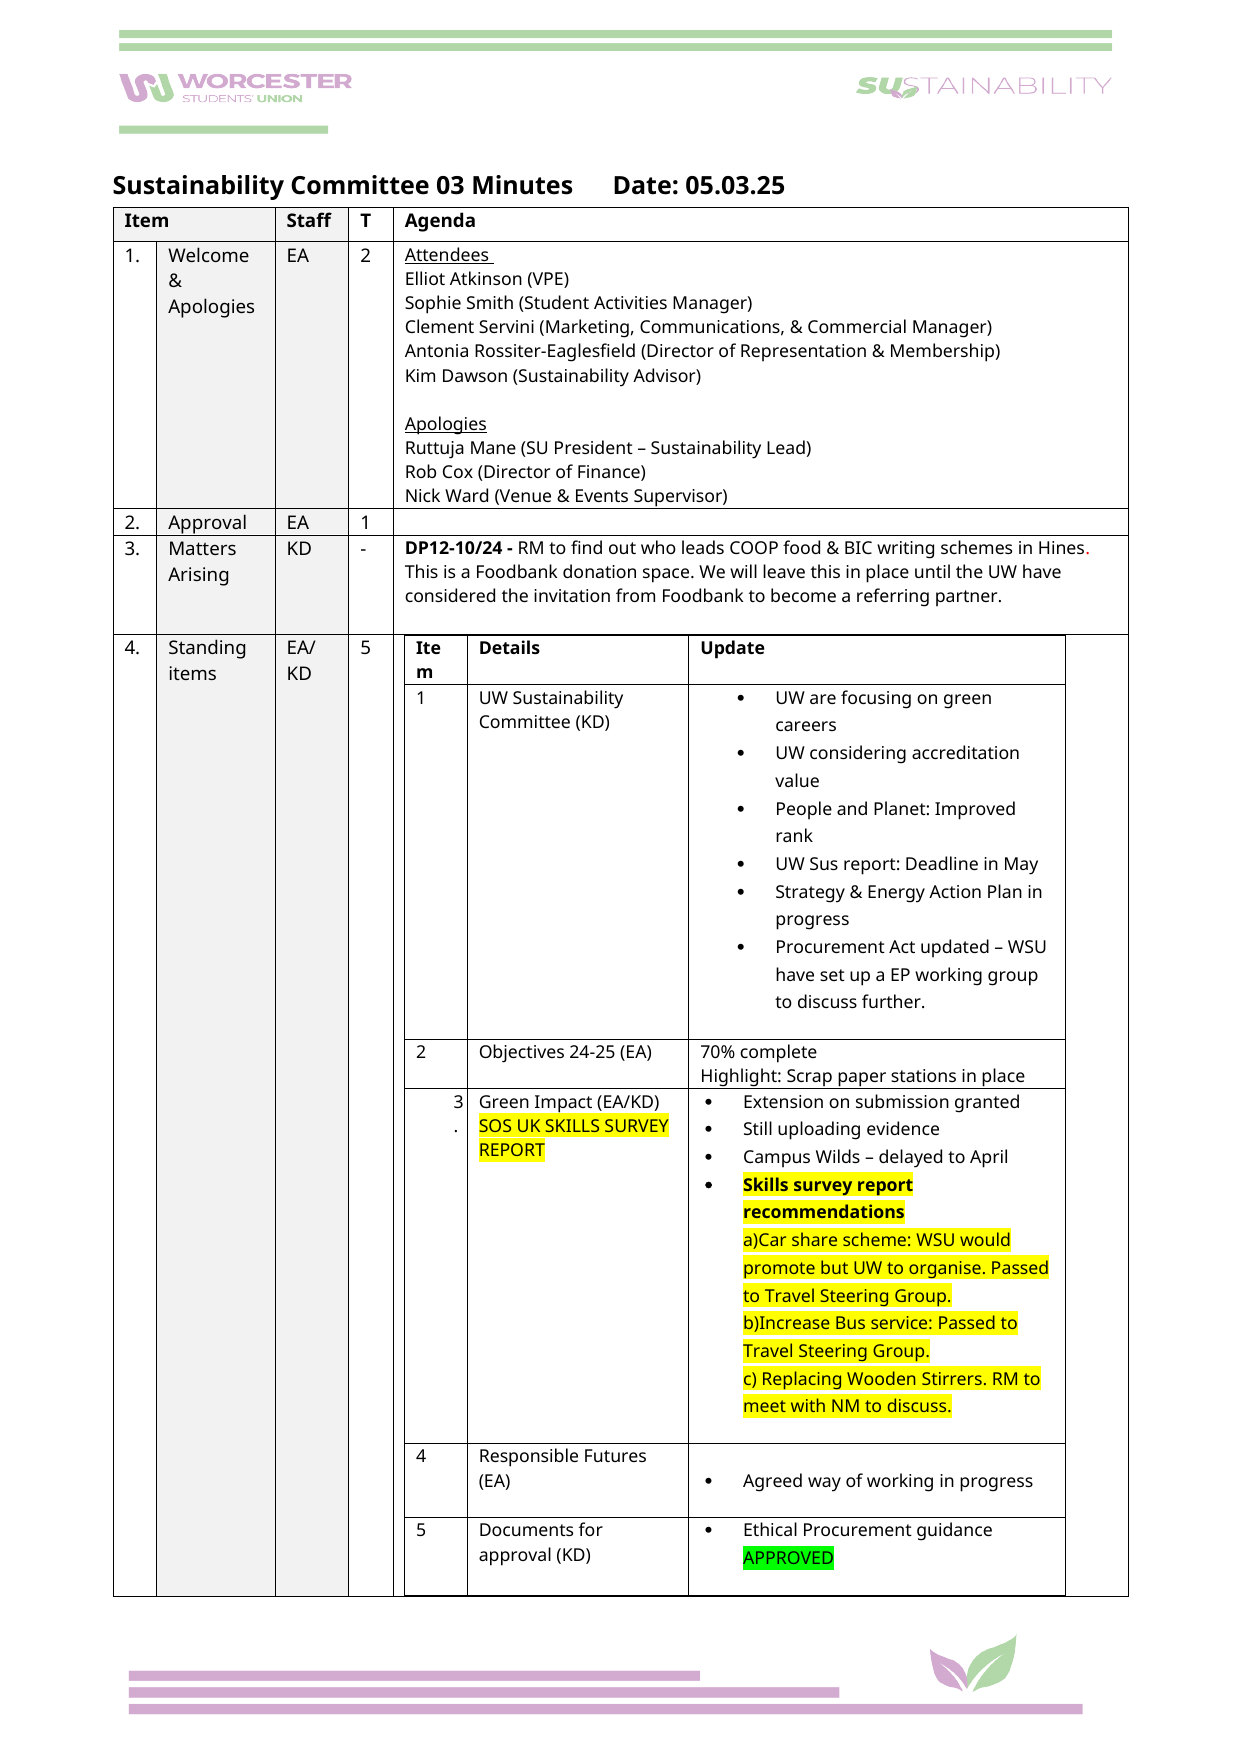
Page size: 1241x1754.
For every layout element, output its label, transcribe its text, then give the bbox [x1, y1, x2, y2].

table_cell 2. [114, 509, 156, 534]
subtitle Sustainability Committee 03 Minutes Date: 05.03.25 [112, 168, 1128, 201]
table_cell [1066, 635, 1128, 1596]
table_cell EA [276, 509, 348, 534]
table_cell [405, 636, 467, 684]
table_cell DP12-10/24 - RM to find out who leads COOP food & BIC writing schemes in Hines. This is a Foodbank donation space. We will leave this in place until the UW have considered the invitation from Foodbank to become a referring partner. [394, 536, 1128, 634]
table_header Agenda [394, 208, 1128, 241]
table_cell Matters Arising [157, 536, 275, 634]
table_cell Welcome & Apologies [157, 242, 275, 508]
table_cell Attendees Elliot Atkinson (VPE) Sophie Smith (Student Activities Manager) Clement Servini (Marketing, Communications, & Commercial Manager) Antonia Rossiter-Eaglesfield (Director of Representation & Membership) Kim Dawson (Sustainability Advisor) Apologies Ruttuja Mane (SU President – Sustainability Lead) Rob Cox (Director of Finance) Nick Ward (Venue & Events Supervisor) [394, 242, 1128, 508]
table_cell EA [276, 242, 348, 508]
picture [112, 1620, 1097, 1748]
table_cell 2 [349, 242, 393, 508]
table_cell EA/KD [276, 635, 348, 1596]
table_cell [468, 1444, 688, 1517]
table_header Item [114, 208, 275, 241]
table_cell [468, 1518, 688, 1595]
table_cell [689, 685, 1065, 1039]
table_cell KD [276, 536, 348, 634]
table_cell Approval [157, 509, 275, 534]
table_cell [689, 1089, 1065, 1443]
table_cell [689, 636, 1065, 684]
picture [112, 6, 1130, 168]
table_cell 5 [349, 635, 393, 1596]
table_cell - [349, 536, 393, 634]
table_cell 1 [349, 509, 393, 534]
table_cell [468, 636, 688, 684]
table_cell [689, 1040, 1065, 1088]
table_cell [468, 1040, 688, 1088]
table_cell [689, 1518, 1065, 1595]
table_cell [405, 1089, 467, 1443]
table_header Staff [276, 208, 348, 241]
table_cell 4. [114, 635, 156, 1596]
table_cell [405, 1518, 467, 1595]
table_cell [394, 635, 404, 1596]
table_cell Standing items [157, 635, 275, 1596]
table_cell [405, 685, 467, 1039]
table_cell 1. [114, 242, 156, 508]
table_cell [689, 1444, 1065, 1517]
table_header T [349, 208, 393, 241]
table_cell [405, 1040, 467, 1088]
table_cell [405, 1444, 467, 1517]
table_cell [468, 685, 688, 1039]
table_cell 3. [114, 536, 156, 634]
table_cell [468, 1089, 688, 1443]
table_cell [394, 509, 1128, 534]
